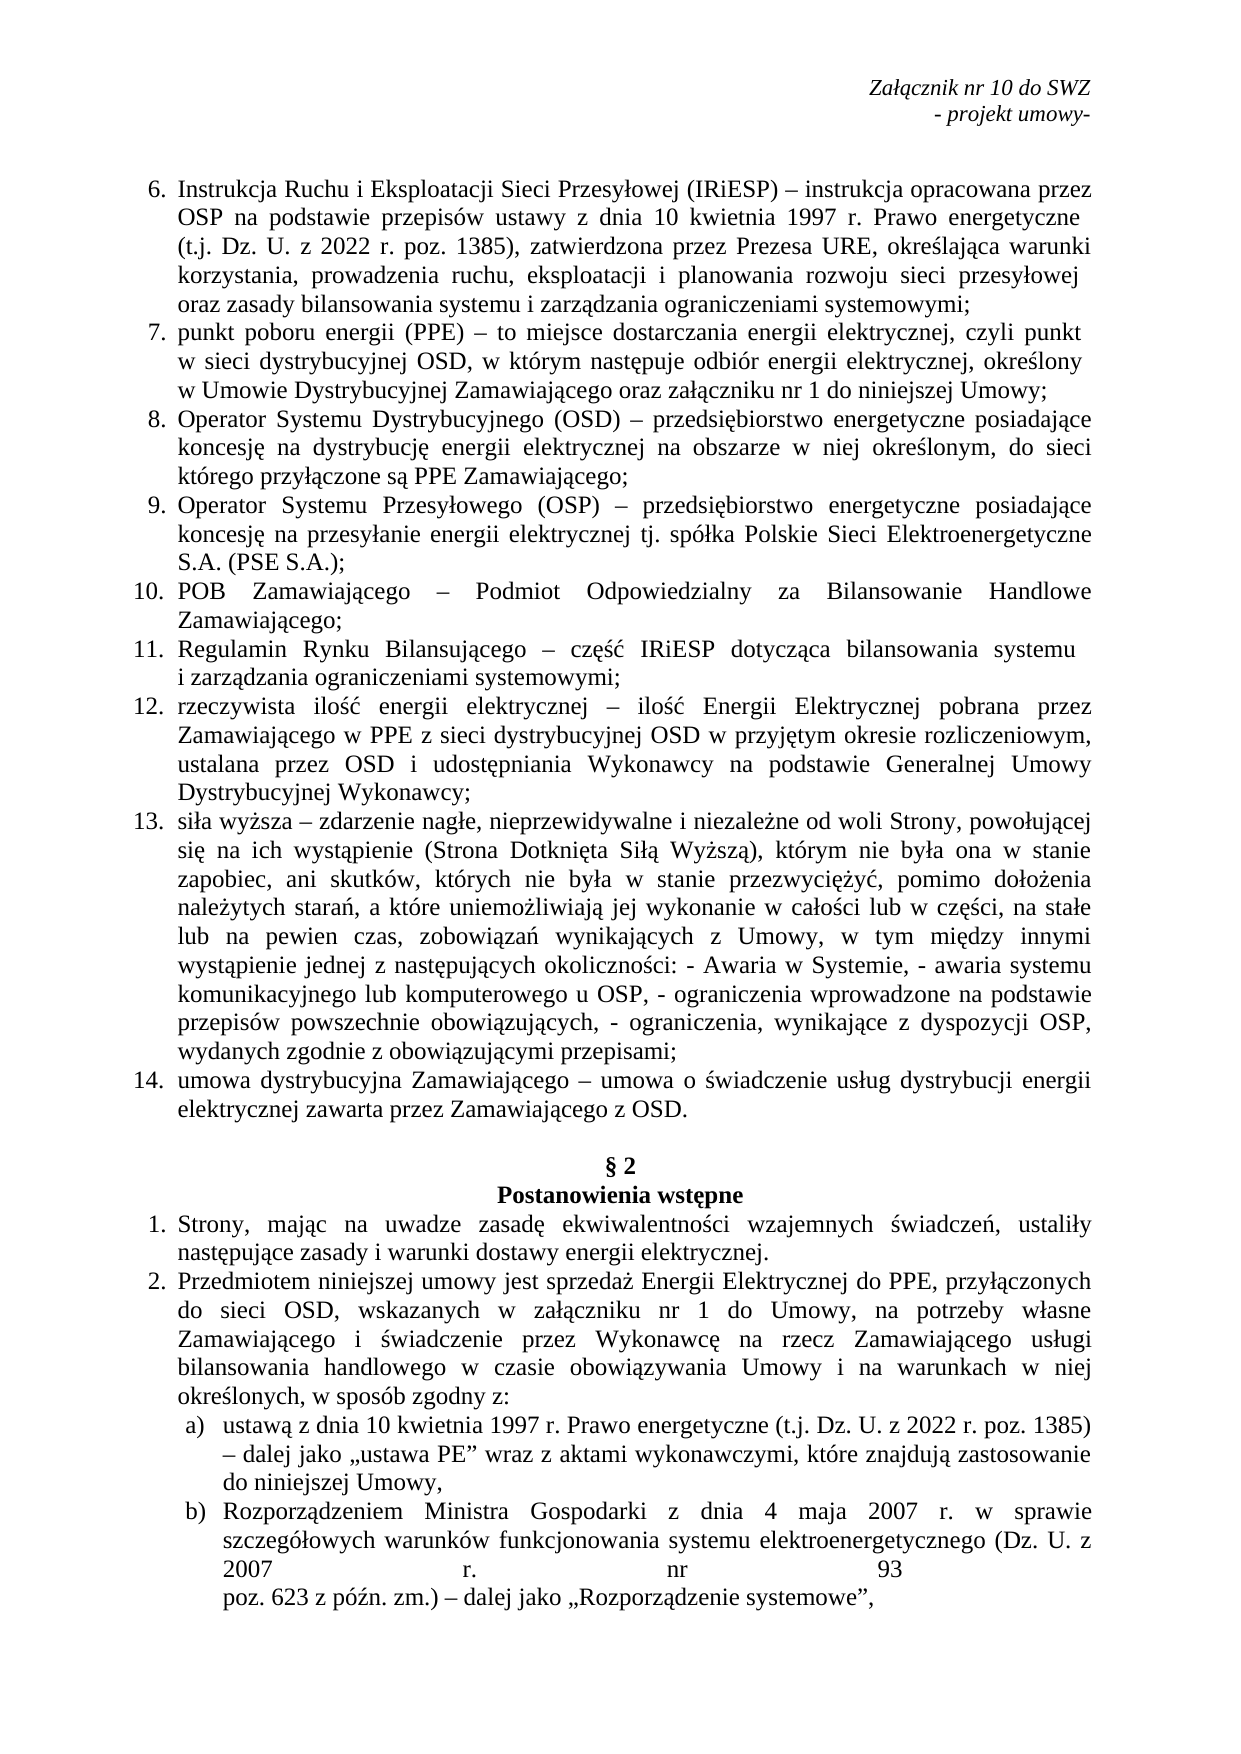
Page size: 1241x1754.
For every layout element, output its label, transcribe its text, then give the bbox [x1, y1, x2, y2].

list siła wyższa – zdarzenie nagłe, nieprzewidywalne i niezależne od woli Strony, powołującej się na ich wystąpienie (Strona Dotknięta Siłą Wyższą), którym nie była ona w stanie zapobiec, ani skutków, których nie była w stanie przezwyciężyć, pomimo dołożenia należytych starań, a które uniemożliwiają jej wykonanie w całości lub w części, na stałe lub na pewien czas, zobowiązań wynikających z Umowy, w tym między innymi wystąpienie jednej z następujących okoliczności: - Awaria w Systemie, - awaria systemu komunikacyjnego lub komputerowego u OSP, - ograniczenia wprowadzone na podstawie przepisów powszechnie obowiązujących, - ograniczenia, wynikające z dyspozycji OSP, wydanych zgodnie z obowiązującymi przepisami; [133, 806, 1092, 1065]
list POB Zamawiającego – Podmiot Odpowiedzialny za Bilansowanie Handlowe Zamawiającego; [133, 576, 1092, 634]
text Postanowienia wstępne [148, 1180, 1092, 1209]
list Strony, mając na uwadze zasadę ekwiwalentności wzajemnych świadczeń, ustaliły następujące zasady i warunki dostawy energii elektrycznej. [148, 1209, 1092, 1266]
list ustawą z dnia 10 kwietnia 1997 r. Prawo energetyczne (t.j. Dz. U. z 2022 r. poz. 1385) – dalej jako „ustawa PE” wraz z aktami wykonawczymi, które znajdują zastosowanie do niniejszej Umowy, [185, 1410, 1092, 1496]
list umowa dystrybucyjna Zamawiającego – umowa o świadczenie usług dystrybucji energii elektrycznej zawarta przez Zamawiającego z OSD. [133, 1065, 1092, 1122]
text § 2 [148, 1151, 1092, 1180]
list Operator Systemu Dystrybucyjnego (OSD) – przedsiębiorstwo energetyczne posiadające koncesję na dystrybucję energii elektrycznej na obszarze w niej określonym, do sieci którego przyłączone są PPE Zamawiającego; [148, 404, 1092, 490]
list rzeczywista ilość energii elektrycznej – ilość Energii Elektrycznej pobrana przez Zamawiającego w PPE z sieci dystrybucyjnej OSD w przyjętym okresie rozliczeniowym, ustalana przez OSD i udostępniania Wykonawcy na podstawie Generalnej Umowy Dystrybucyjnej Wykonawcy; [133, 691, 1092, 806]
list Przedmiotem niniejszej umowy jest sprzedaż Energii Elektrycznej do PPE, przyłączonych do sieci OSD, wskazanych w załączniku nr 1 do Umowy, na potrzeby własne Zamawiającego i świadczenie przez Wykonawcę na rzecz Zamawiającego usługi bilansowania handlowego w czasie obowiązywania Umowy i na warunkach w niej określonych, w sposób zgodny z: [148, 1266, 1092, 1410]
list Regulamin Rynku Bilansującego – część IRiESP dotycząca bilansowania systemu i zarządzania ograniczeniami systemowymi; [133, 634, 1092, 691]
list Rozporządzeniem Ministra Gospodarki z dnia 4 maja 2007 r. w sprawie szczegółowych warunków funkcjonowania systemu elektroenergetycznego (Dz. U. z 2007 r. nr 93 poz. 623 z późn. zm.) – dalej jako „Rozporządzenie systemowe”, [185, 1496, 1092, 1611]
list Instrukcja Ruchu i Eksploatacji Sieci Przesyłowej (IRiESP) – instrukcja opracowana przez OSP na podstawie przepisów ustawy z dnia 10 kwietnia 1997 r. Prawo energetyczne (t.j. Dz. U. z 2022 r. poz. 1385), zatwierdzona przez Prezesa URE, określająca warunki korzystania, prowadzenia ruchu, eksploatacji i planowania rozwoju sieci przesyłowej oraz zasady bilansowania systemu i zarządzania ograniczeniami systemowymi; [148, 174, 1092, 317]
list Operator Systemu Przesyłowego (OSP) – przedsiębiorstwo energetyczne posiadające koncesję na przesyłanie energii elektrycznej tj. spółka Polskie Sieci Elektroenergetyczne S.A. (PSE S.A.); [148, 490, 1092, 576]
list punkt poboru energii (PPE) – to miejsce dostarczania energii elektrycznej, czyli punkt w sieci dystrybucyjnej OSD, w którym następuje odbiór energii elektrycznej, określony w Umowie Dystrybucyjnej Zamawiającego oraz załączniku nr 1 do niniejszej Umowy; [148, 317, 1092, 404]
